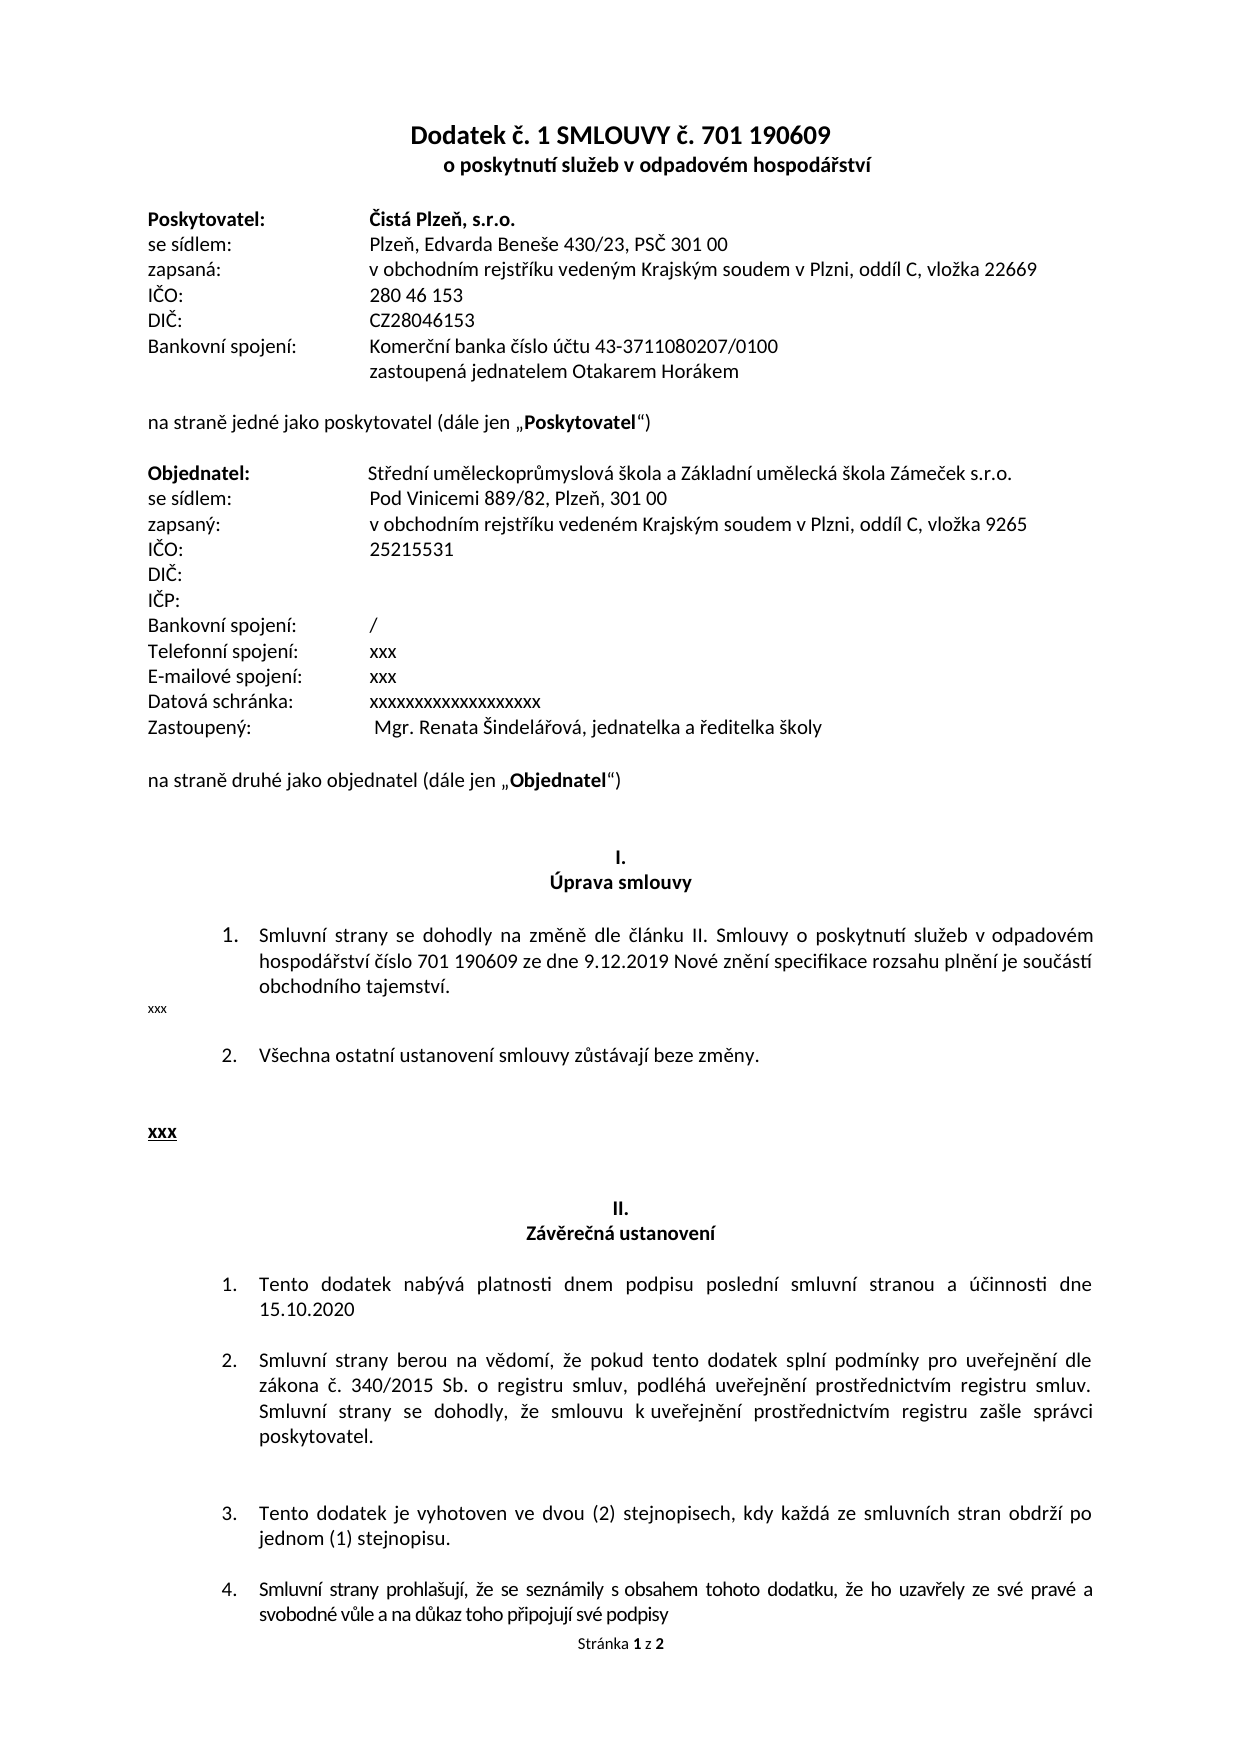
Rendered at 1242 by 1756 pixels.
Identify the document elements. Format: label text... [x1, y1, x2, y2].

text xxx [148, 1118, 1094, 1144]
text Datová schránka: xxxxxxxxxxxxxxxxxxx [148, 689, 1094, 714]
text I. [148, 844, 1094, 869]
text Dodatek č. 1 SMLOUVY č. 701 190609 [148, 118, 1094, 151]
text Zastoupený: Mgr. Renata Šindelářová, jednatelka a ředitelka školy [148, 714, 1094, 739]
text Bankovní spojení: Komerční banka číslo účtu 43-3711080207/0100 [148, 333, 1094, 358]
text xxx [148, 999, 1094, 1017]
list Všechna ostatní ustanovení smlouvy zůstávají beze změny. [221, 1042, 1094, 1068]
list Smluvní strany berou na vědomí, že pokud tento dodatek splní podmínky pro uveřejnění dle zákona č. 340/2015 Sb. o registru smluv, podléhá uveřejnění prostřednictvím registru smluv. Smluvní strany se dohodly, že smlouvu k uveřejnění prostřednictvím registru zašle správci poskytovatel. [221, 1347, 1094, 1449]
text se sídlem: Plzeň, Edvarda Beneše 430/23, PSČ 301 00 [148, 231, 1094, 257]
text se sídlem: Pod Vinicemi 889/82, Plzeň, 301 00 [148, 485, 1094, 511]
text zapsaná: v obchodním rejstříku vedeným Krajským soudem v Plzni, oddíl C, vložka 22669 [148, 257, 1094, 282]
text zapsaný: v obchodním rejstříku vedeném Krajským soudem v Plzni, oddíl C, vložka 9265 [148, 511, 1094, 536]
text II. [148, 1195, 1094, 1220]
list Tento dodatek nabývá platnosti dnem podpisu poslední smluvní stranou a účinnosti dne 15.10.2020 [221, 1271, 1094, 1322]
text DIČ: CZ28046153 [148, 307, 1094, 333]
text IČP: [148, 587, 1094, 612]
text Bankovní spojení: / [148, 612, 1094, 638]
text Telefonní spojení: xxx [148, 638, 1094, 663]
list Smluvní strany se dohodly na změně dle článku II. Smlouvy o poskytnutí služeb v odpadovém hospodářství číslo 701 190609 ze dne 9.12.2019 Nové znění specifikace rozsahu plnění je součástí obchodního tajemství. [221, 920, 1094, 999]
text zastoupená jednatelem Otakarem Horákem [148, 358, 1094, 384]
text Úprava smlouvy [148, 869, 1094, 895]
text DIČ: [148, 562, 1094, 587]
text IČO: 280 46 153 [148, 282, 1094, 307]
text IČO: 25215531 [148, 536, 1094, 562]
text E-mailové spojení: xxx [148, 663, 1094, 689]
text Závěrečná ustanovení [148, 1220, 1094, 1246]
list Smluvní strany prohlašují, že se seznámily s obsahem tohoto dodatku, že ho uzavřely ze své pravé a svobodné vůle a na důkaz toho připojují své podpisy [221, 1576, 1094, 1627]
text Poskytovatel: Čistá Plzeň, s.r.o. [148, 206, 1094, 231]
text o poskytnutí služeb v odpadovém hospodářství [148, 151, 1094, 178]
text Objednatel: Střední uměleckoprůmyslová škola a Základní umělecká škola Zámeček s.r.o. [148, 460, 1094, 485]
list Tento dodatek je vyhotoven ve dvou (2) stejnopisech, kdy každá ze smluvních stran obdrží po jednom (1) stejnopisu. [221, 1500, 1094, 1551]
text na straně jedné jako poskytovatel (dále jen „Poskytovatel“) [148, 409, 1094, 434]
text na straně druhé jako objednatel (dále jen „Objednatel“) [148, 768, 1094, 793]
